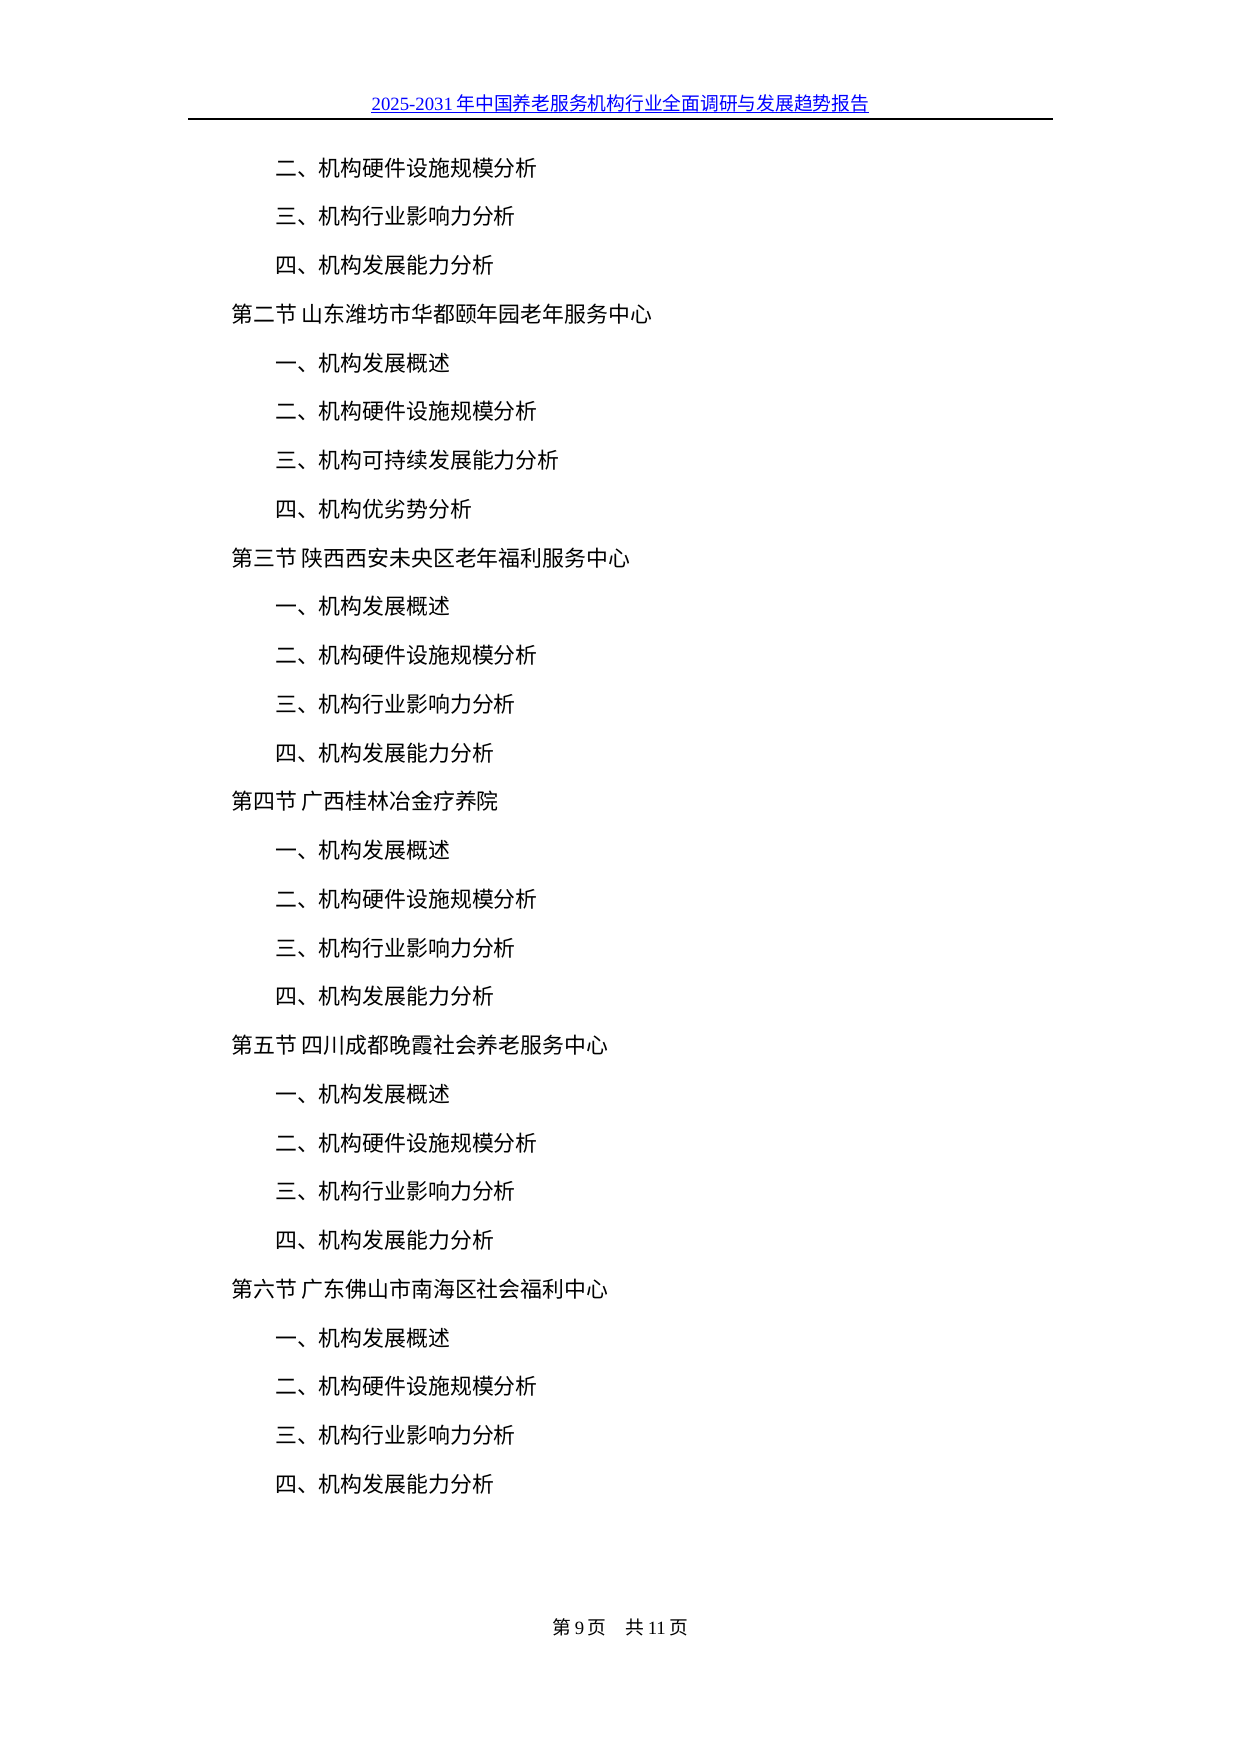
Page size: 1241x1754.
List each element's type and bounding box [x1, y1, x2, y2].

text [187, 150, 1053, 1499]
